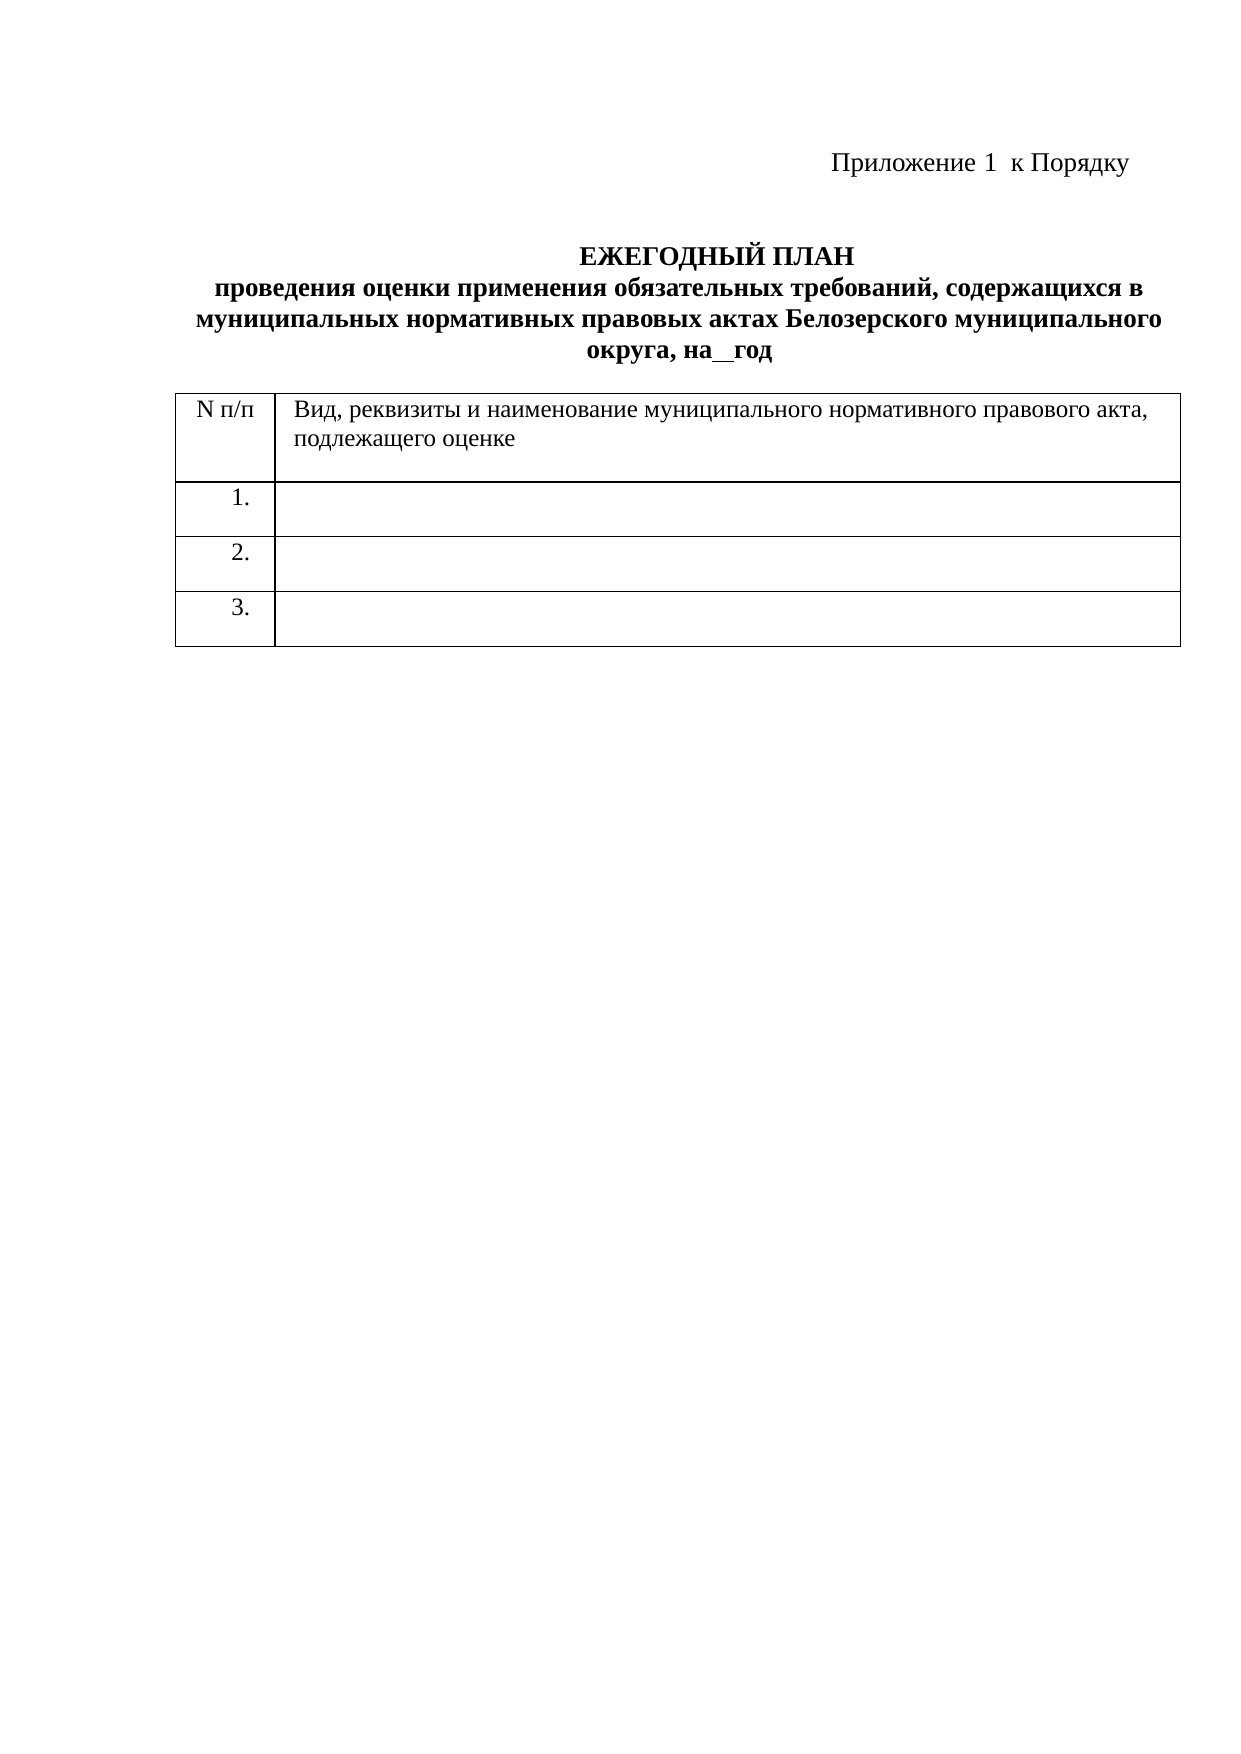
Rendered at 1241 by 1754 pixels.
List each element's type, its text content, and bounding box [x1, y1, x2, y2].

table_header Вид, реквизиты и наименование муниципального нормативного правового акта, подлежащего оценке [276, 394, 1180, 481]
table_cell [276, 592, 1180, 646]
text ЕЖЕГОДНЫЙ ПЛАН [177, 240, 1181, 271]
table_cell [276, 483, 1180, 536]
table_header N п/п [176, 394, 274, 481]
text Приложение 1 к Порядку [635, 146, 1181, 178]
text проведения оценки применения обязательных требований, содержащихся в муниципальных нормативных правовых актах Белозерского муниципального округа, на год [177, 271, 1181, 364]
table_cell 2. [176, 537, 274, 591]
table_cell 1. [176, 483, 274, 536]
table_cell [276, 537, 1180, 591]
table_cell 3. [176, 592, 274, 646]
